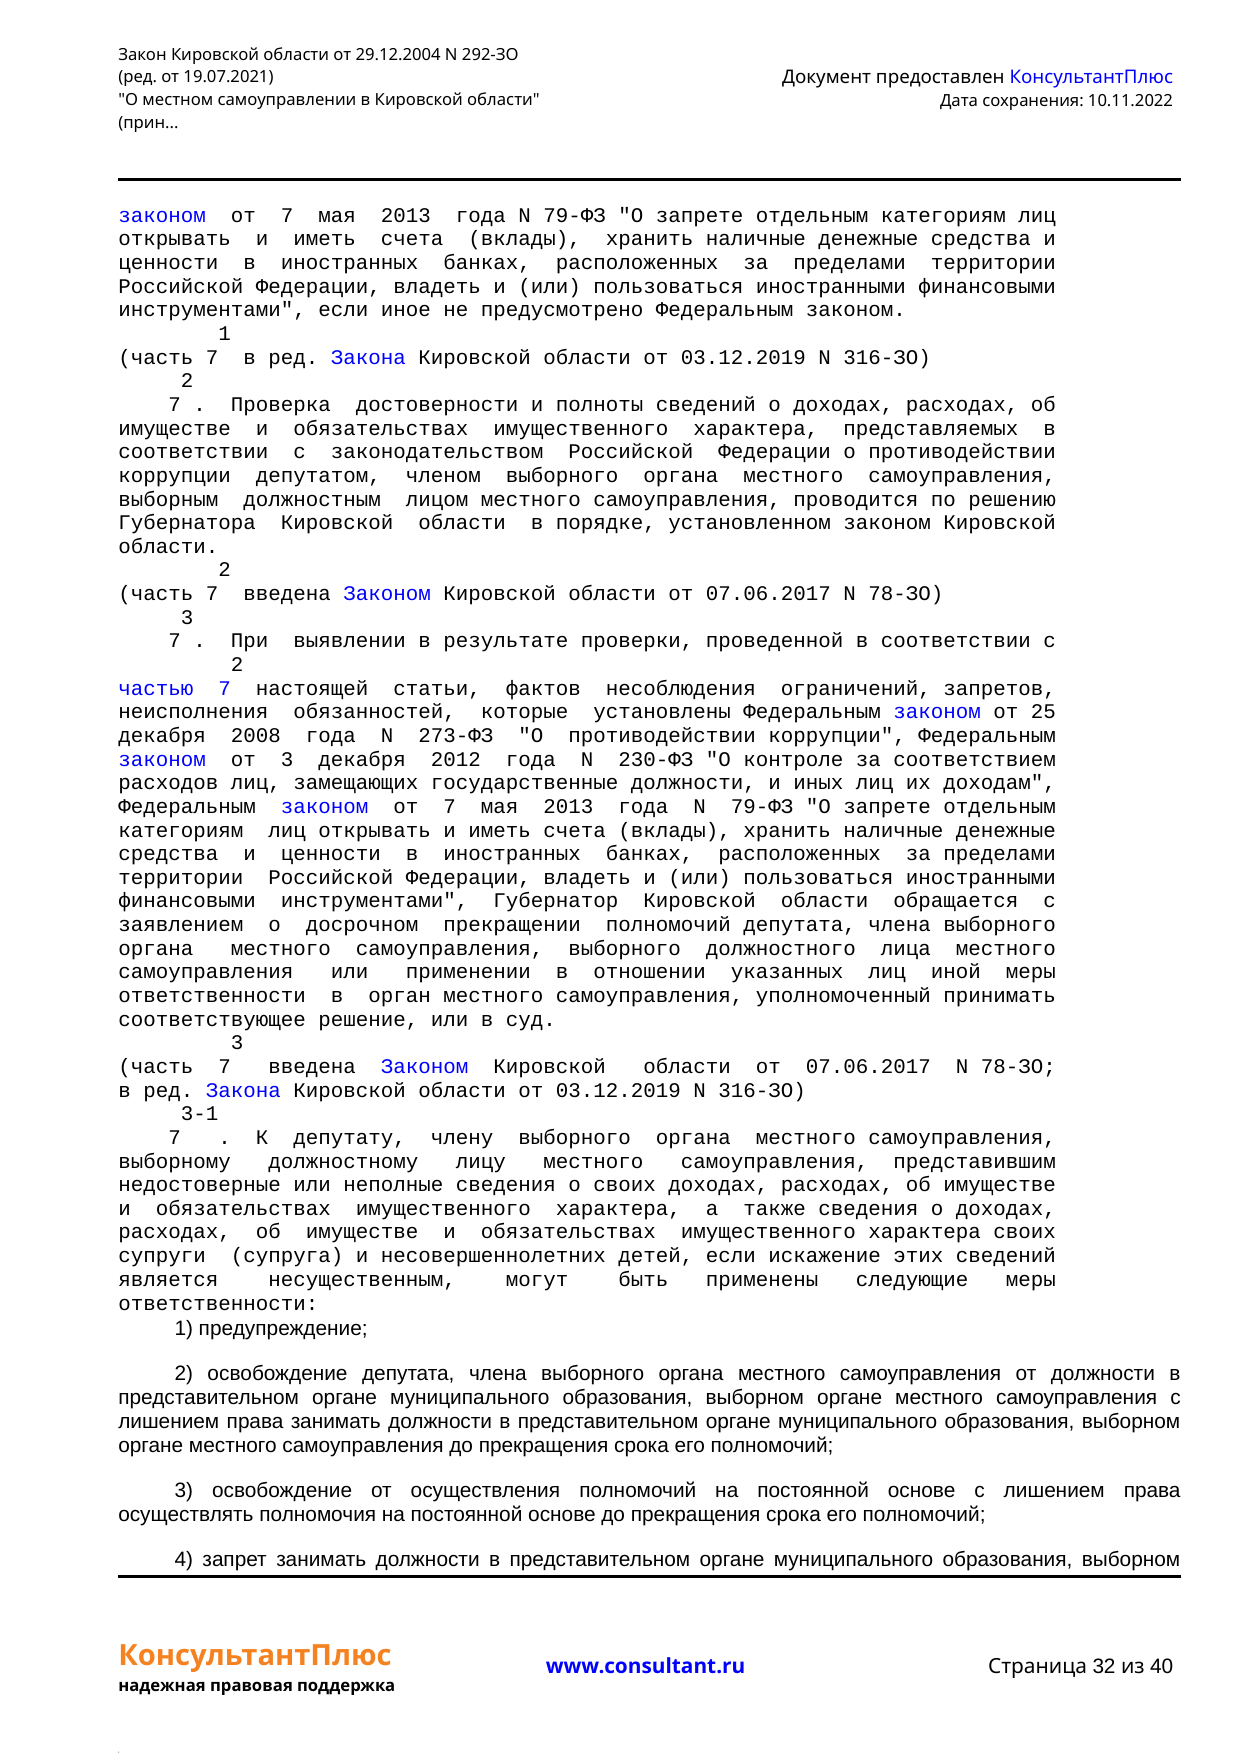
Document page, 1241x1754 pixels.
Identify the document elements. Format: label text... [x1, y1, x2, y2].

text выборным должностным лицом местного самоуправления, проводится по решению [118, 488, 1181, 512]
text и обязательствах имущественного характера, а также сведения о доходах, [118, 1198, 1181, 1222]
text 3 [118, 1032, 1181, 1056]
text расходов лиц, замещающих государственные должности, и иных лиц их доходам", [118, 772, 1181, 796]
text (часть 7 введена Законом Кировской области от 07.06.2017 N 78-ЗО) [118, 583, 1181, 607]
text открывать и иметь счета (вклады), хранить наличные денежные средства и [118, 228, 1181, 252]
text средства и ценности в иностранных банках, расположенных за пределами [118, 843, 1181, 867]
text органа местного самоуправления, выборного должностного лица местного [118, 938, 1181, 961]
text неисполнения обязанностей, которые установлены Федеральным законом от 25 [118, 701, 1181, 725]
text расходах, об имуществе и обязательствах имущественного характера своих [118, 1222, 1181, 1245]
text в ред. Закона Кировской области от 03.12.2019 N 316-ЗО) [118, 1080, 1181, 1103]
text 7 . При выявлении в результате проверки, проведенной в соответствии с [118, 630, 1181, 654]
text коррупции депутатом, членом выборного органа местного самоуправления, [118, 465, 1181, 488]
text (часть 7 в ред. Закона Кировской области от 03.12.2019 N 316-ЗО) [118, 347, 1181, 370]
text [118, 1546, 1181, 1570]
text 3-1 [118, 1103, 1181, 1127]
text выборному должностному лицу местного самоуправления, представившим [118, 1151, 1181, 1174]
text ценности в иностранных банках, расположенных за пределами территории [118, 252, 1181, 276]
text соответствии с законодательством Российской Федерации о противодействии [118, 441, 1181, 465]
text категориям лиц открывать и иметь счета (вклады), хранить наличные денежные [118, 819, 1181, 843]
text имуществе и обязательствах имущественного характера, представляемых в [118, 418, 1181, 441]
text области. [118, 536, 1181, 559]
text 2 [118, 370, 1181, 394]
text самоуправления или применении в отношении указанных лиц иной меры [118, 961, 1181, 985]
text 1 [118, 323, 1181, 347]
text супруги (супруга) и несовершеннолетних детей, если искажение этих сведений [118, 1245, 1181, 1269]
text 2) освобождение депутата, члена выборного органа местного самоуправления от должности в представительном органе муниципального образования, выборном органе местного самоуправления с лишением права занимать должности в представительном органе муниципального образования, выборном органе местного самоуправления до прекращения срока его полномочий; [118, 1361, 1181, 1457]
text является несущественным, могут быть применены следующие меры [118, 1269, 1181, 1292]
text территории Российской Федерации, владеть и (или) пользоваться иностранными [118, 867, 1181, 891]
text 7 . К депутату, члену выборного органа местного самоуправления, [118, 1127, 1181, 1151]
text Федеральным законом от 7 мая 2013 года N 79-ФЗ "О запрете отдельным [118, 796, 1181, 819]
text соответствующее решение, или в суд. [118, 1009, 1181, 1032]
text законом от 3 декабря 2012 года N 230-ФЗ "О контроле за соответствием [118, 749, 1181, 772]
text финансовыми инструментами", Губернатор Кировской области обращается с [118, 891, 1181, 914]
text 7 . Проверка достоверности и полноты сведений о доходах, расходах, об [118, 394, 1181, 418]
text 3) освобождение от осуществления полномочий на постоянной основе с лишением права осуществлять полномочия на постоянной основе до прекращения срока его полномочий; [118, 1478, 1181, 1526]
text Российской Федерации, владеть и (или) пользоваться иностранными финансовыми [118, 276, 1181, 299]
text законом от 7 мая 2013 года N 79-ФЗ "О запрете отдельным категориям лиц [118, 205, 1181, 228]
text инструментами", если иное не предусмотрено Федеральным законом. [118, 299, 1181, 323]
text Губернатора Кировской области в порядке, установленном законом Кировской [118, 512, 1181, 536]
text 3 [118, 607, 1181, 630]
text ответственности в орган местного самоуправления, уполномоченный принимать [118, 985, 1181, 1009]
text 2 [118, 654, 1181, 678]
text 1) предупреждение; [118, 1316, 1181, 1340]
text 2 [118, 559, 1181, 583]
text декабря 2008 года N 273-ФЗ "О противодействии коррупции", Федеральным [118, 725, 1181, 749]
text частью 7 настоящей статьи, фактов несоблюдения ограничений, запретов, [118, 678, 1181, 701]
text (часть 7 введена Законом Кировской области от 07.06.2017 N 78-ЗО; [118, 1056, 1181, 1080]
text недостоверные или неполные сведения о своих доходах, расходах, об имуществе [118, 1174, 1181, 1198]
text заявлением о досрочном прекращении полномочий депутата, члена выборного [118, 914, 1181, 938]
text ответственности: [118, 1292, 1181, 1316]
